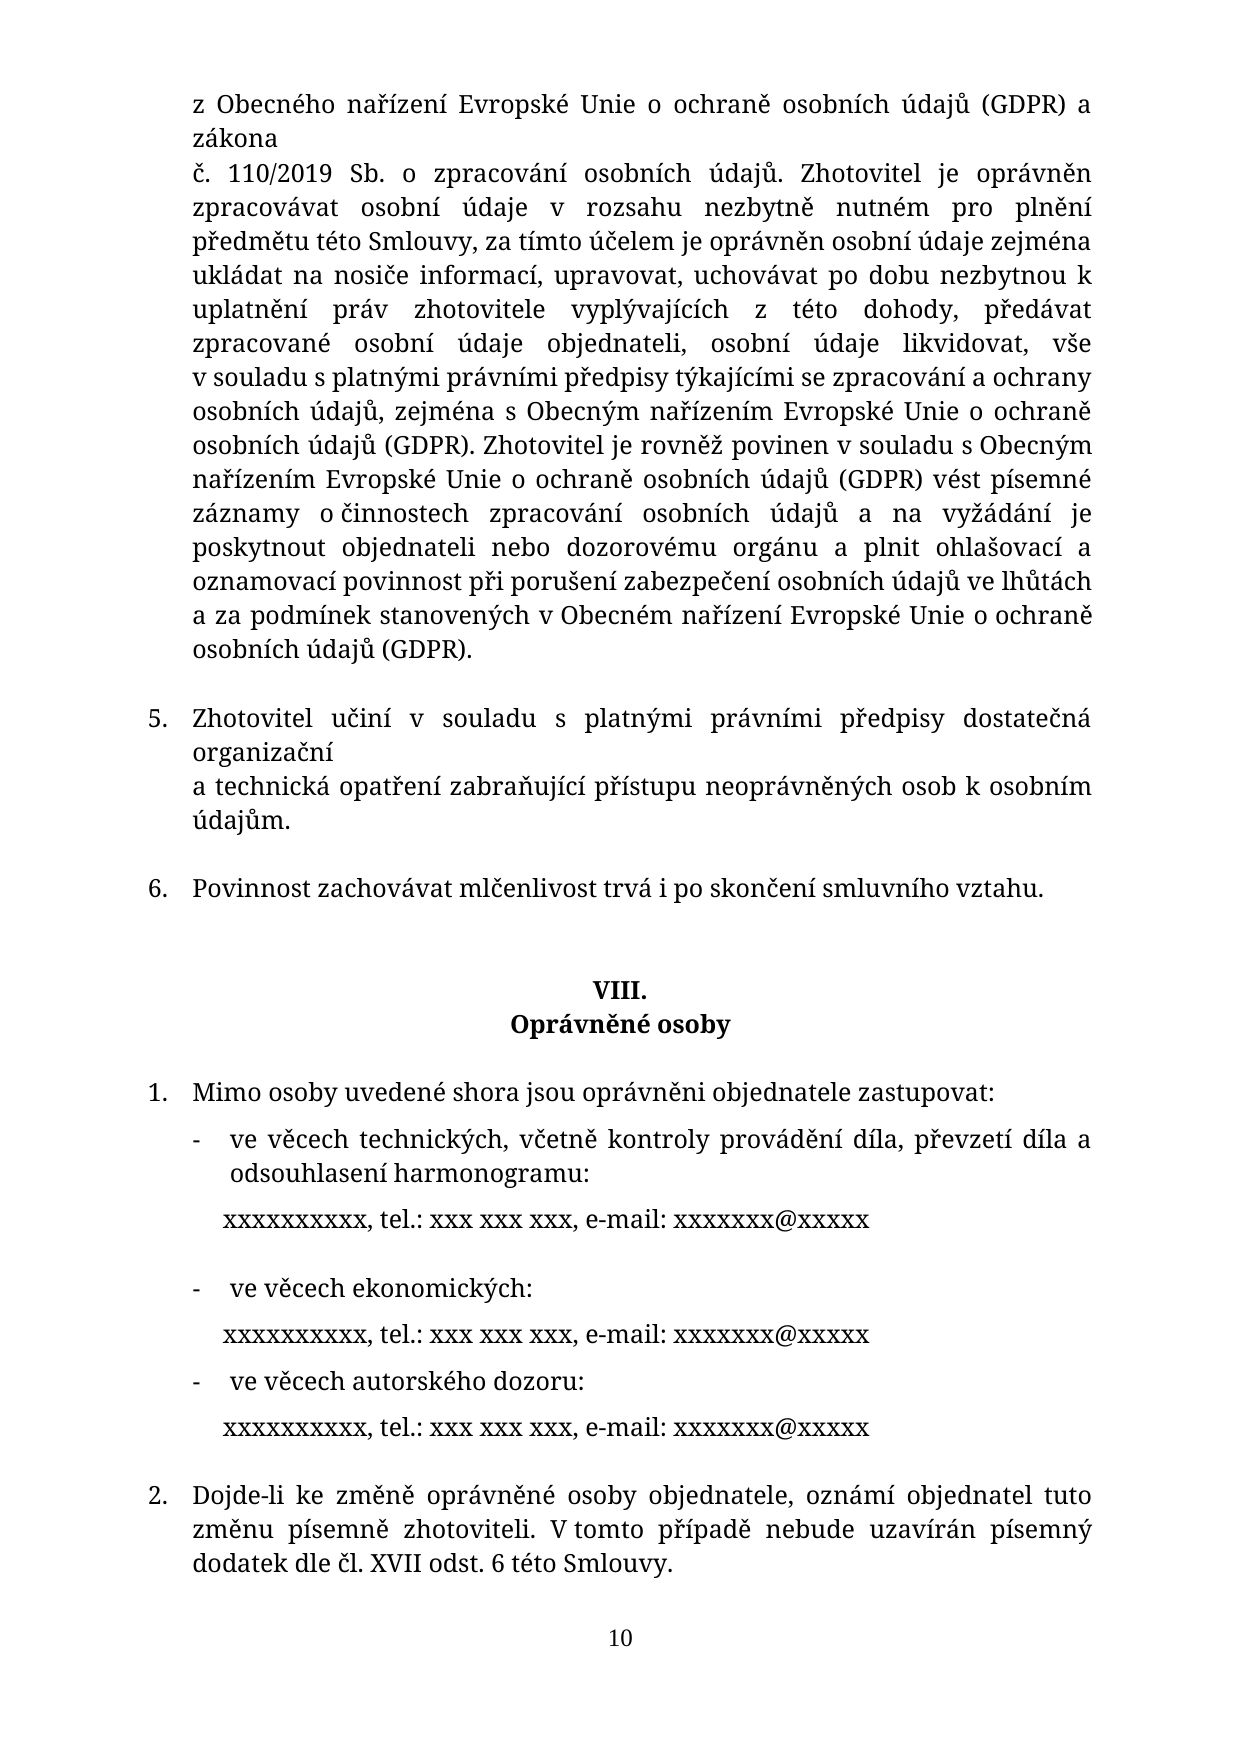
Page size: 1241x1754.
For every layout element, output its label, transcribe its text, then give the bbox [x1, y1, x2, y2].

text xxxxxxxxxx, tel.: xxx xxx xxx, e-mail: xxxxxxx@xxxxx [223, 1202, 1093, 1236]
list Povinnost zachovávat mlčenlivost trvá i po skončení smluvního vztahu. [148, 871, 1093, 904]
list Dojde-li ke změně oprávněné osoby objednatele, oznámí objednatel tuto změnu písemně zhotoviteli. V tomto případě nebude uzavírán písemný dodatek dle čl. XVII odst. 6 této Smlouvy. [148, 1478, 1093, 1580]
text xxxxxxxxxx, tel.: xxx xxx xxx, e-mail: xxxxxxx@xxxxx [223, 1317, 1093, 1351]
text VIII. [148, 973, 1093, 1007]
text xxxxxxxxxx, tel.: xxx xxx xxx, e-mail: xxxxxxx@xxxxx [223, 1410, 1093, 1444]
list ve věcech technických, včetně kontroly provádění díla, převzetí díla a odsouhlasení harmonogramu: [192, 1121, 1093, 1189]
list ve věcech autorského dozoru: [192, 1363, 1093, 1397]
list Zhotovitel učiní v souladu s platnými právními předpisy dostatečná organizační a technická opatření zabraňující přístupu neoprávněných osob k osobním údajům. [148, 700, 1093, 836]
list ve věcech ekonomických: [192, 1270, 1093, 1304]
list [148, 87, 1093, 666]
list Mimo osoby uvedené shora jsou oprávněni objednatele zastupovat: [148, 1075, 1093, 1109]
text Oprávněné osoby [148, 1007, 1093, 1041]
